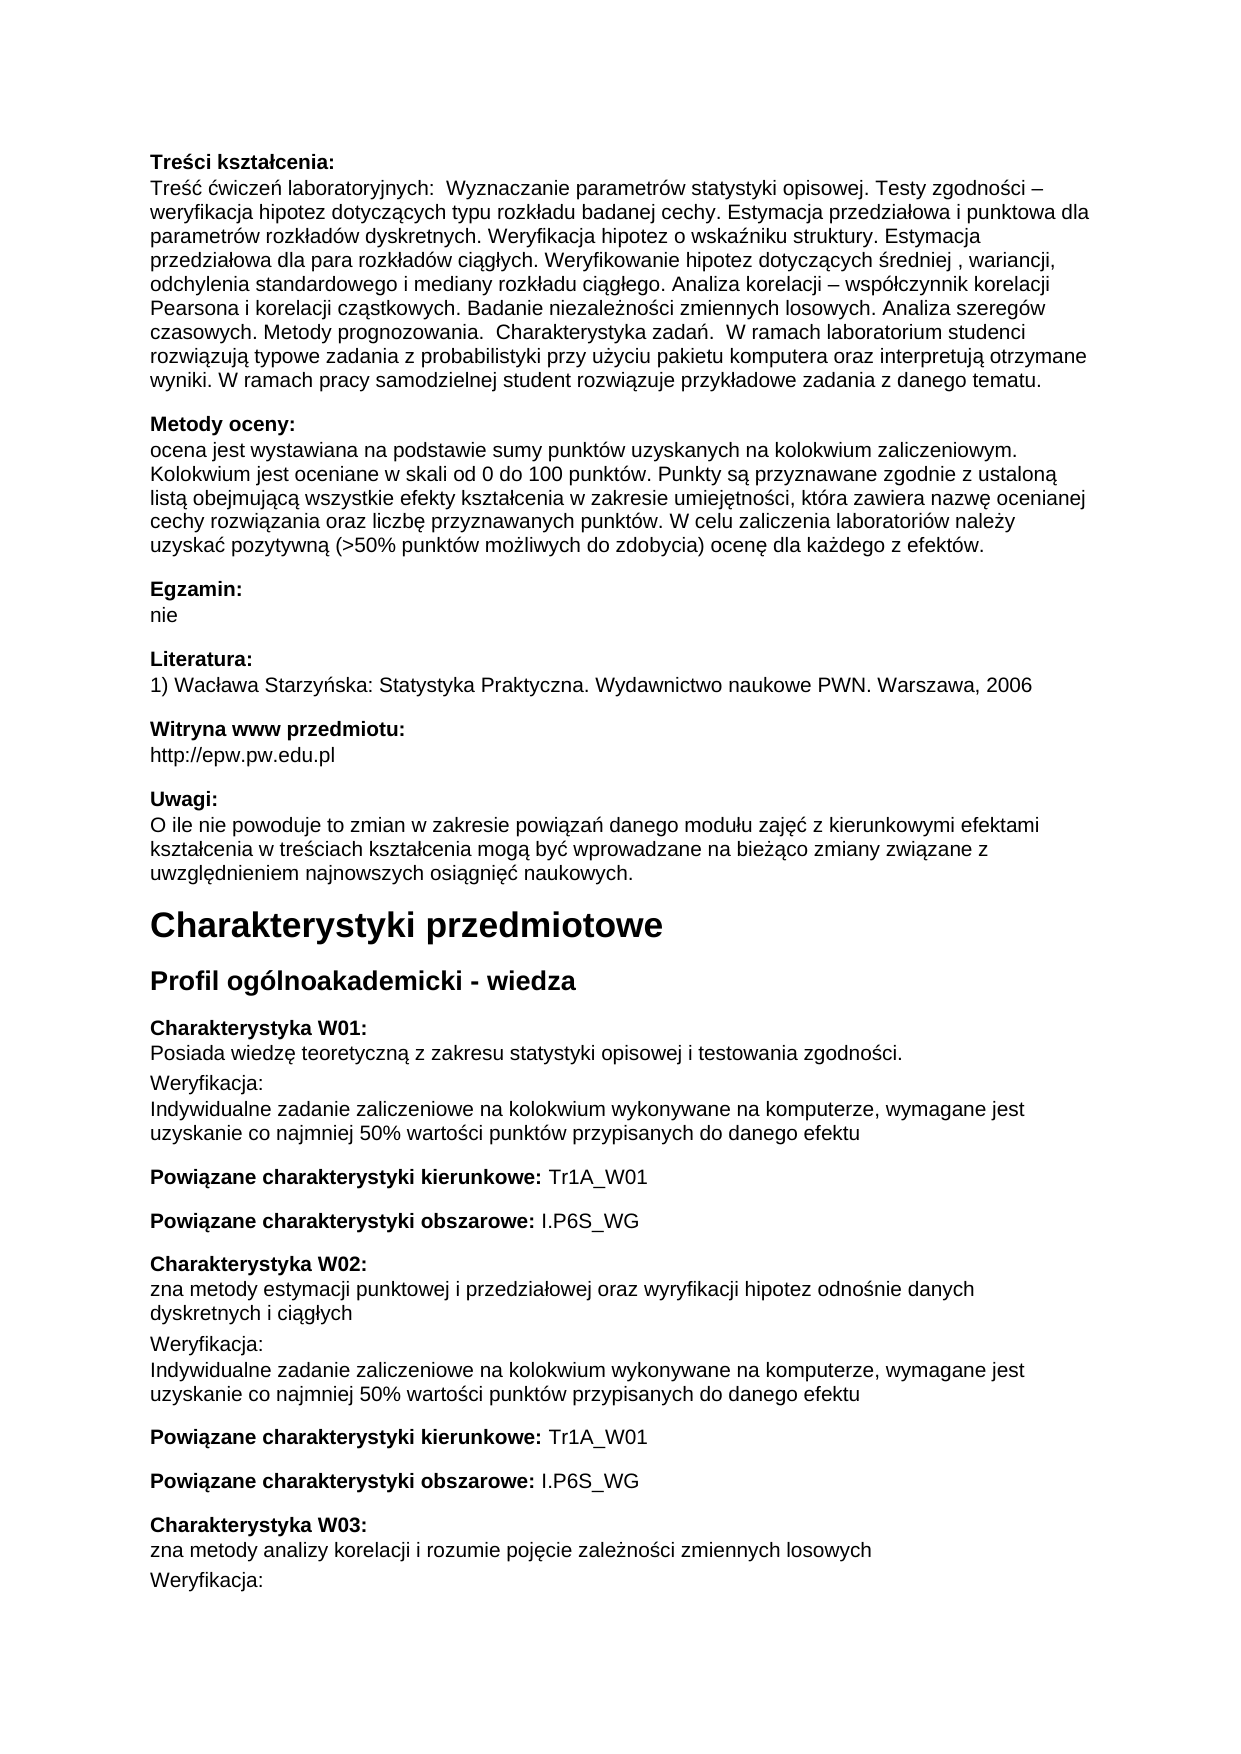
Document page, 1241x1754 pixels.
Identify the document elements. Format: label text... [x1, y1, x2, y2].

text ocena jest wystawiana na podstawie sumy punktów uzyskanych na kolokwium zaliczeniowym. Kolokwium jest oceniane w skali od 0 do 100 punktów. Punkty są przyznawane zgodnie z ustaloną listą obejmującą wszystkie efekty kształcenia w zakresie umiejętności, która zawiera nazwę ocenianej cechy rozwiązania oraz liczbę przyznawanych punktów. W celu zaliczenia laboratoriów należy uzyskać pozytywną (>50% punktów możliwych do zdobycia) ocenę dla każdego z efektów. [150, 437, 1090, 557]
text Powiązane charakterystyki obszarowe: I.P6S_WG [150, 1208, 1090, 1232]
text Uwagi: [150, 786, 1090, 810]
text zna metody estymacji punktowej i przedziałowej oraz wyryfikacji hipotez odnośnie danych dyskretnych i ciągłych [150, 1277, 1090, 1325]
text Charakterystyka W02: [150, 1252, 1090, 1276]
text Weryfikacja: [150, 1331, 1090, 1355]
text Charakterystyka W01: [150, 1016, 1090, 1040]
text zna metody analizy korelacji i rozumie pojęcie zależności zmiennych losowych [150, 1538, 1090, 1562]
text Posiada wiedzę teoretyczną z zakresu statystyki opisowej i testowania zgodności. [150, 1041, 1090, 1065]
subtitle Charakterystyki przedmiotowe [150, 904, 1090, 945]
text O ile nie powoduje to zmian w zakresie powiązań danego modułu zajęć z kierunkowymi efektami kształcenia w treściach kształcenia mogą być wprowadzane na bieżąco zmiany związane z uwzględnieniem najnowszych osiągnięć naukowych. [150, 812, 1090, 884]
text Weryfikacja: [150, 1568, 1090, 1592]
text Powiązane charakterystyki kierunkowe: Tr1A_W01 [150, 1425, 1090, 1449]
text Treść ćwiczeń laboratoryjnych: Wyznaczanie parametrów statystyki opisowej. Testy zgodności – weryfikacja hipotez dotyczących typu rozkładu badanej cechy. Estymacja przedziałowa i punktowa dla parametrów rozkładów dyskretnych. Weryfikacja hipotez o wskaźniku struktury. Estymacja przedziałowa dla para rozkładów ciągłych. Weryfikowanie hipotez dotyczących średniej , wariancji, odchylenia standardowego i mediany rozkładu ciągłego. Analiza korelacji – współczynnik korelacji Pearsona i korelacji cząstkowych. Badanie niezależności zmiennych losowych. Analiza szeregów czasowych. Metody prognozowania. Charakterystyka zadań. W ramach laboratorium studenci rozwiązują typowe zadania z probabilistyki przy użyciu pakietu komputera oraz interpretują otrzymane wyniki. W ramach pracy samodzielnej student rozwiązuje przykładowe zadania z danego tematu. [150, 176, 1090, 392]
text Powiązane charakterystyki obszarowe: I.P6S_WG [150, 1469, 1090, 1493]
text Literatura: [150, 647, 1090, 671]
text http://epw.pw.edu.pl [150, 743, 1090, 767]
text Witryna www przedmiotu: [150, 717, 1090, 741]
subtitle Profil ogólnoakademicki - wiedza [150, 965, 1090, 996]
text nie [150, 603, 1090, 627]
text Treści kształcenia: [150, 150, 1090, 174]
text Powiązane charakterystyki kierunkowe: Tr1A_W01 [150, 1165, 1090, 1189]
text 1) Wacława Starzyńska: Statystyka Praktyczna. Wydawnictwo naukowe PWN. Warszawa, 2006 [150, 673, 1090, 697]
text Charakterystyka W03: [150, 1513, 1090, 1537]
text Egzamin: [150, 577, 1090, 601]
text Weryfikacja: [150, 1071, 1090, 1095]
text Metody oceny: [150, 411, 1090, 435]
